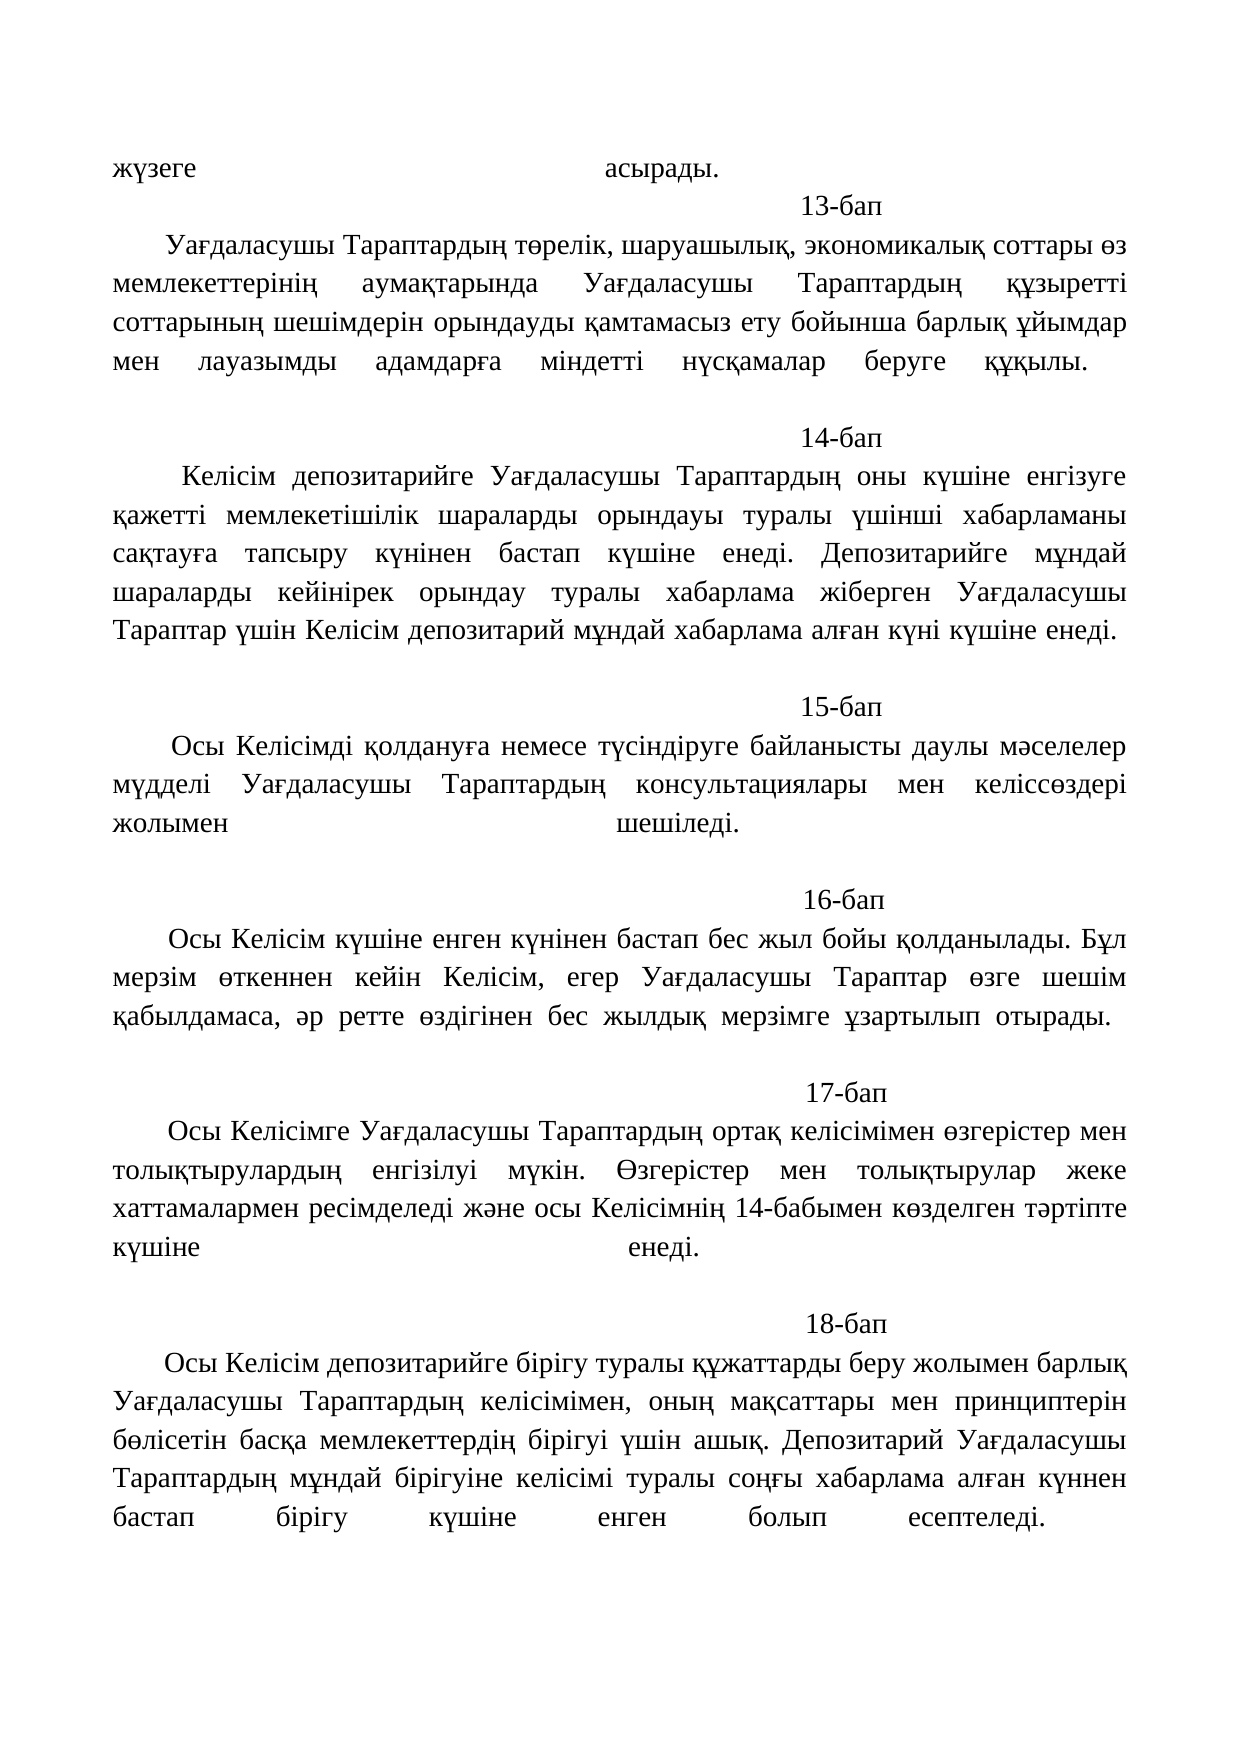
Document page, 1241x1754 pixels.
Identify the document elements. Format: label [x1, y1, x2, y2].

text [112, 150, 1128, 1532]
